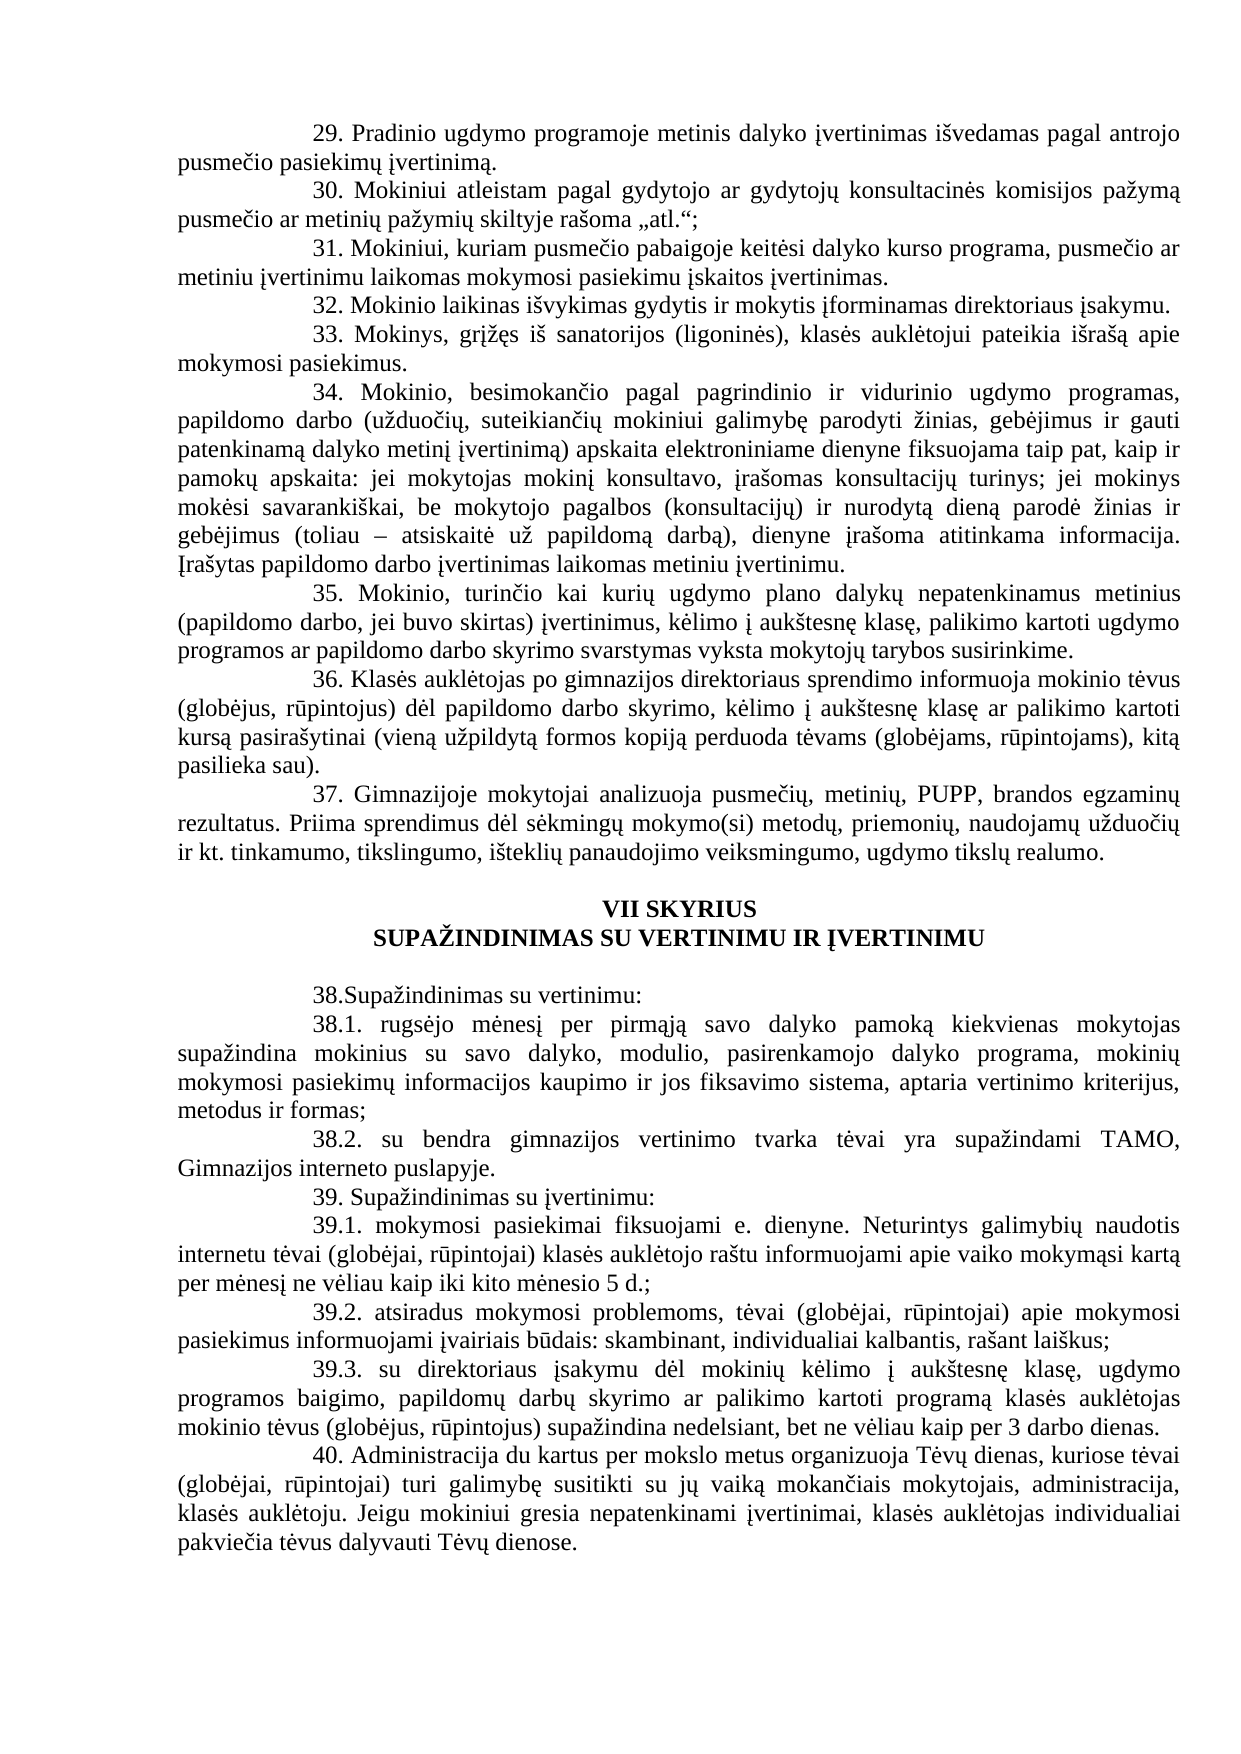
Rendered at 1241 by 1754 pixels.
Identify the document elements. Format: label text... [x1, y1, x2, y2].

text SUPAŽINDINIMAS SU VERTINIMU IR ĮVERTINIMU [177, 923, 1181, 952]
text 35. Mokinio, turinčio kai kurių ugdymo plano dalykų nepatenkinamus metinius (papildomo darbo, jei buvo skirtas) įvertinimus, kėlimo į aukštesnę klasę, palikimo kartoti ugdymo programos ar papildomo darbo skyrimo svarstymas vyksta mokytojų tarybos susirinkime. [177, 578, 1181, 664]
text 31. Mokiniui, kuriam pusmečio pabaigoje keitėsi dalyko kurso programa, pusmečio ar metiniu įvertinimu laikomas mokymosi pasiekimu įskaitos įvertinimas. [177, 233, 1181, 291]
text 40. Administracija du kartus per mokslo metus organizuoja Tėvų dienas, kuriose tėvai (globėjai, rūpintojai) turi galimybę susitikti su jų vaiką mokančiais mokytojais, administracija, klasės auklėtoju. Jeigu mokiniui gresia nepatenkinami įvertinimai, klasės auklėtojas individualiai pakviečia tėvus dalyvauti Tėvų dienose. [177, 1441, 1181, 1556]
text 37. Gimnazijoje mokytojai analizuoja pusmečių, metinių, PUPP, brandos egzaminų rezultatus. Priima sprendimus dėl sėkmingų mokymo(si) metodų, priemonių, naudojamų užduočių ir kt. tinkamumo, tikslingumo, išteklių panaudojimo veiksmingumo, ugdymo tikslų realumo. [177, 779, 1181, 866]
text 39.3. su direktoriaus įsakymu dėl mokinių kėlimo į aukštesnę klasę, ugdymo programos baigimo, papildomų darbų skyrimo ar palikimo kartoti programą klasės auklėtojas mokinio tėvus (globėjus, rūpintojus) supažindina nedelsiant, bet ne vėliau kaip per 3 darbo dienas. [177, 1354, 1181, 1441]
text 29. Pradinio ugdymo programoje metinis dalyko įvertinimas išvedamas pagal antrojo pusmečio pasiekimų įvertinimą. [177, 118, 1181, 176]
text 34. Mokinio, besimokančio pagal pagrindinio ir vidurinio ugdymo programas, papildomo darbo (užduočių, suteikiančių mokiniui galimybę parodyti žinias, gebėjimus ir gauti patenkinamą dalyko metinį įvertinimą) apskaita elektroniniame dienyne fiksuojama taip pat, kaip ir pamokų apskaita: jei mokytojas mokinį konsultavo, įrašomas konsultacijų turinys; jei mokinys mokėsi savarankiškai, be mokytojo pagalbos (konsultacijų) ir nurodytą dieną parodė žinias ir gebėjimus (toliau – atsiskaitė už papildomą darbą), dienyne įrašoma atitinkama informacija. Įrašytas papildomo darbo įvertinimas laikomas metiniu įvertinimu. [177, 377, 1181, 578]
text 38.1. rugsėjo mėnesį per pirmąją savo dalyko pamoką kiekvienas mokytojas supažindina mokinius su savo dalyko, modulio, pasirenkamojo dalyko programa, mokinių mokymosi pasiekimų informacijos kaupimo ir jos fiksavimo sistema, aptaria vertinimo kriterijus, metodus ir formas; [177, 1009, 1181, 1124]
text 36. Klasės auklėtojas po gimnazijos direktoriaus sprendimo informuoja mokinio tėvus (globėjus, rūpintojus) dėl papildomo darbo skyrimo, kėlimo į aukštesnę klasę ar palikimo kartoti kursą pasirašytinai (vieną užpildytą formos kopiją perduoda tėvams (globėjams, rūpintojams), kitą pasilieka sau). [177, 664, 1181, 779]
text 38.Supažindinimas su vertinimu: [177, 981, 1181, 1009]
text 39.2. atsiradus mokymosi problemoms, tėvai (globėjai, rūpintojai) apie mokymosi pasiekimus informuojami įvairiais būdais: skambinant, individualiai kalbantis, rašant laiškus; [177, 1297, 1181, 1354]
text 39.1. mokymosi pasiekimai fiksuojami e. dienyne. Neturintys galimybių naudotis internetu tėvai (globėjai, rūpintojai) klasės auklėtojo raštu informuojami apie vaiko mokymąsi kartą per mėnesį ne vėliau kaip iki kito mėnesio 5 d.; [177, 1211, 1181, 1297]
text 39. Supažindinimas su įvertinimu: [177, 1182, 1181, 1211]
text VII SKYRIUS [177, 894, 1181, 923]
text 33. Mokinys, grįžęs iš sanatorijos (ligoninės), klasės auklėtojui pateikia išrašą apie mokymosi pasiekimus. [177, 319, 1181, 377]
text 38.2. su bendra gimnazijos vertinimo tvarka tėvai yra supažindami TAMO, Gimnazijos interneto puslapyje. [177, 1124, 1181, 1182]
text 32. Mokinio laikinas išvykimas gydytis ir mokytis įforminamas direktoriaus įsakymu. [177, 291, 1181, 319]
text 30. Mokiniui atleistam pagal gydytojo ar gydytojų konsultacinės komisijos pažymą pusmečio ar metinių pažymių skiltyje rašoma „atl.“; [177, 176, 1181, 233]
